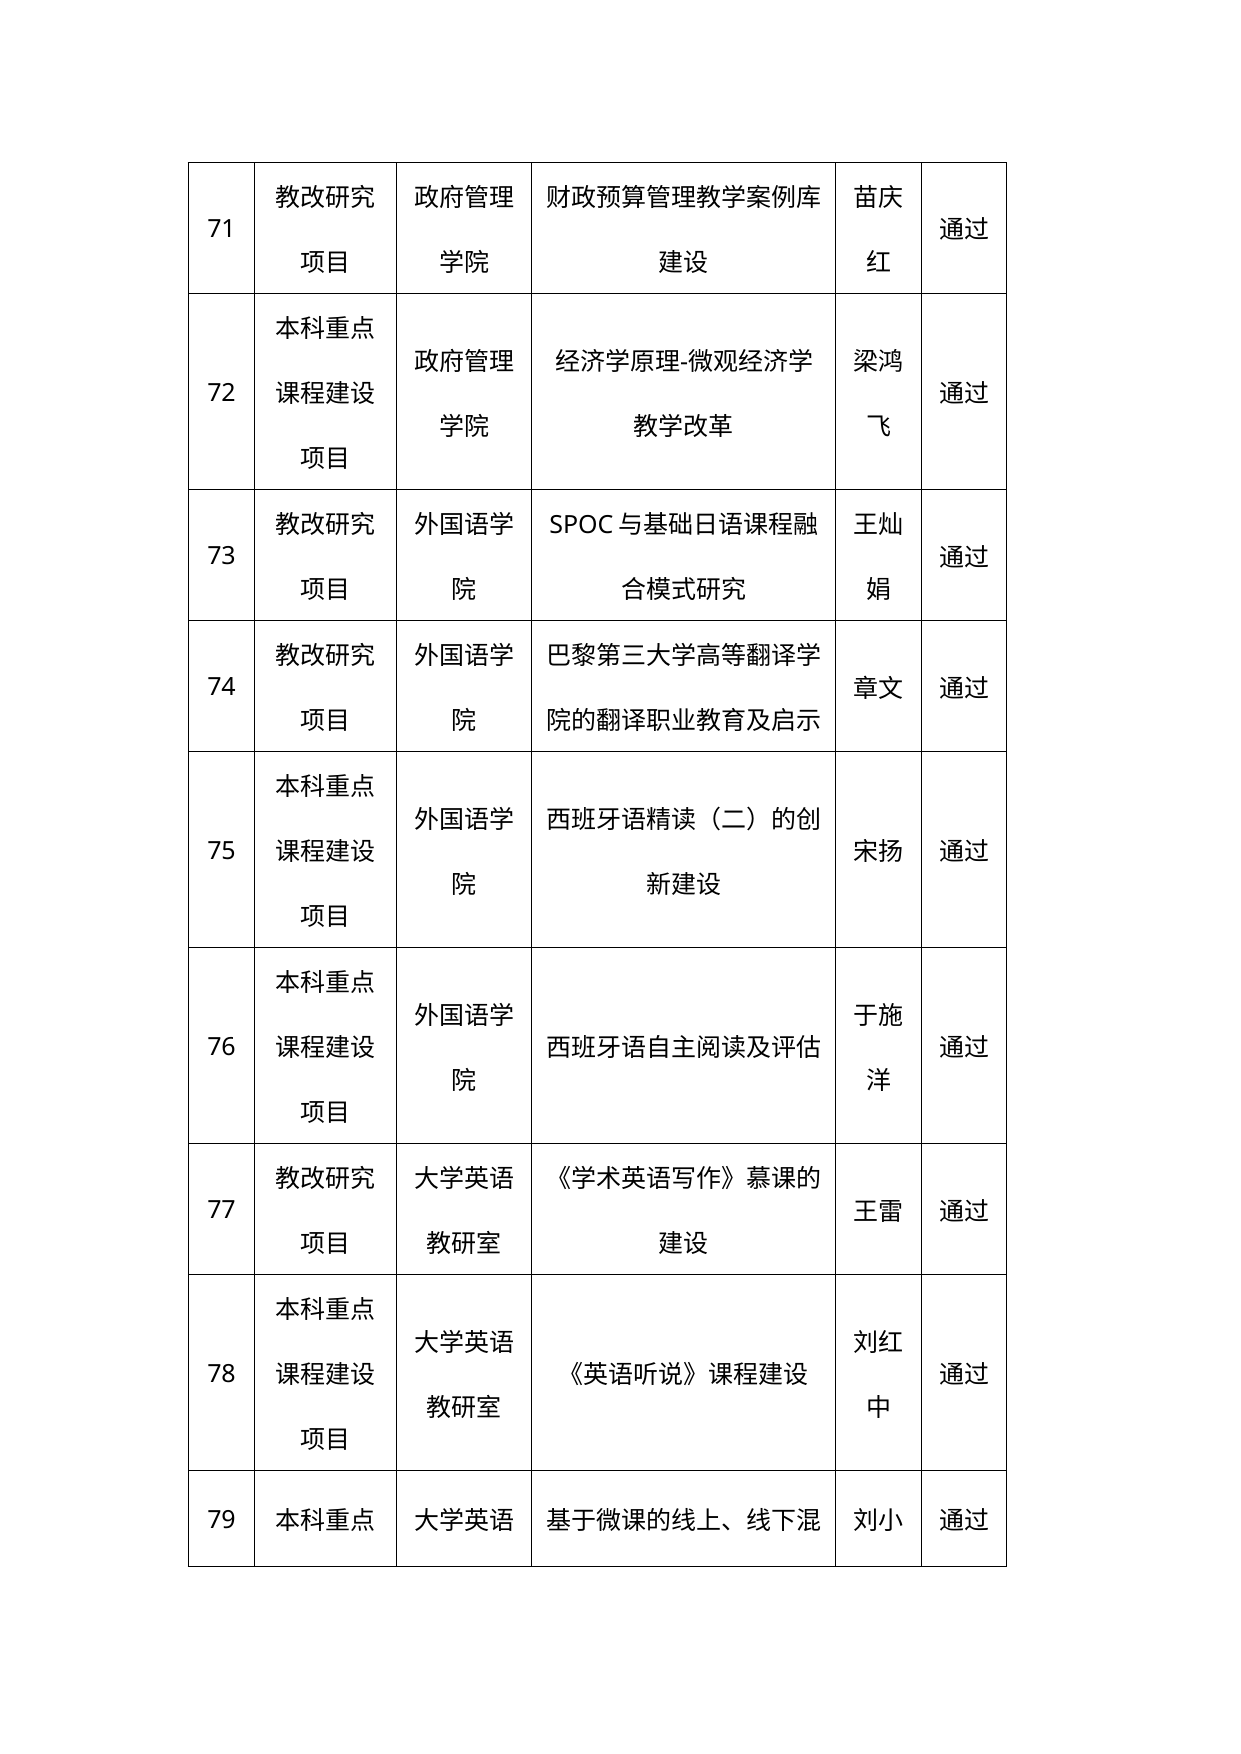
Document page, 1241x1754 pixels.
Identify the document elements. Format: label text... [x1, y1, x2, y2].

table_cell 政府管理学院 [397, 163, 531, 293]
table_cell 79 [189, 1471, 254, 1566]
table_cell 经济学原理-微观经济学教学改革 [532, 294, 835, 489]
table_cell 《英语听说》课程建设 [532, 1275, 835, 1470]
table_cell 78 [189, 1275, 254, 1470]
table_cell 本科重点课程建设项目 [255, 1275, 396, 1470]
table_cell 74 [189, 621, 254, 751]
table_cell 外国语学院 [397, 752, 531, 947]
table_cell 通过 [922, 1471, 1006, 1566]
table_cell 王雷 [836, 1144, 921, 1274]
table_cell 宋扬 [836, 752, 921, 947]
table_cell 75 [189, 752, 254, 947]
table_cell 77 [189, 1144, 254, 1274]
table_cell 通过 [922, 163, 1006, 293]
table_cell 外国语学院 [397, 621, 531, 751]
table_cell 教改研究项目 [255, 621, 396, 751]
table_cell 72 [189, 294, 254, 489]
table_cell 76 [189, 948, 254, 1143]
table_cell 教改研究项目 [255, 163, 396, 293]
table_cell 大学英语教研室 [397, 1144, 531, 1274]
table_cell 财政预算管理教学案例库建设 [532, 163, 835, 293]
table_cell 教改研究项目 [255, 1144, 396, 1274]
table_cell 梁鸿飞 [836, 294, 921, 489]
table_cell 苗庆红 [836, 163, 921, 293]
table_cell 刘小侠 [836, 1471, 921, 1566]
table_cell 通过 [922, 490, 1006, 620]
table_cell 大学英语教研室 [397, 1471, 531, 1566]
table_cell 《学术英语写作》慕课的建设 [532, 1144, 835, 1274]
table_cell 外国语学院 [397, 490, 531, 620]
table_cell 通过 [922, 294, 1006, 489]
table_cell 通过 [922, 621, 1006, 751]
table_cell 巴黎第三大学高等翻译学院的翻译职业教育及启示 [532, 621, 835, 751]
table_cell 71 [189, 163, 254, 293]
table_cell 通过 [922, 948, 1006, 1143]
table_cell 本科重点课程建设项目 [255, 948, 396, 1143]
table_cell 教改研究项目 [255, 490, 396, 620]
table_cell 章文 [836, 621, 921, 751]
table_cell 通过 [922, 752, 1006, 947]
table_cell 本科重点课程建设项目 [255, 752, 396, 947]
table_cell 西班牙语自主阅读及评估 [532, 948, 835, 1143]
table_cell 政府管理学院 [397, 294, 531, 489]
table_cell 本科重点课程建设项目 [255, 294, 396, 489]
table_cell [532, 1471, 835, 1566]
table_cell 73 [189, 490, 254, 620]
table_cell 通过 [922, 1144, 1006, 1274]
table_cell 外国语学院 [397, 948, 531, 1143]
table_cell 刘红中 [836, 1275, 921, 1470]
table_cell SPOC与基础日语课程融合模式研究 [532, 490, 835, 620]
table_cell 王灿娟 [836, 490, 921, 620]
table_cell 本科重点课程建设项目 [255, 1471, 396, 1566]
table_cell 西班牙语精读（二）的创新建设 [532, 752, 835, 947]
table_cell 大学英语教研室 [397, 1275, 531, 1470]
table_cell 于施洋 [836, 948, 921, 1143]
table_cell 通过 [922, 1275, 1006, 1470]
